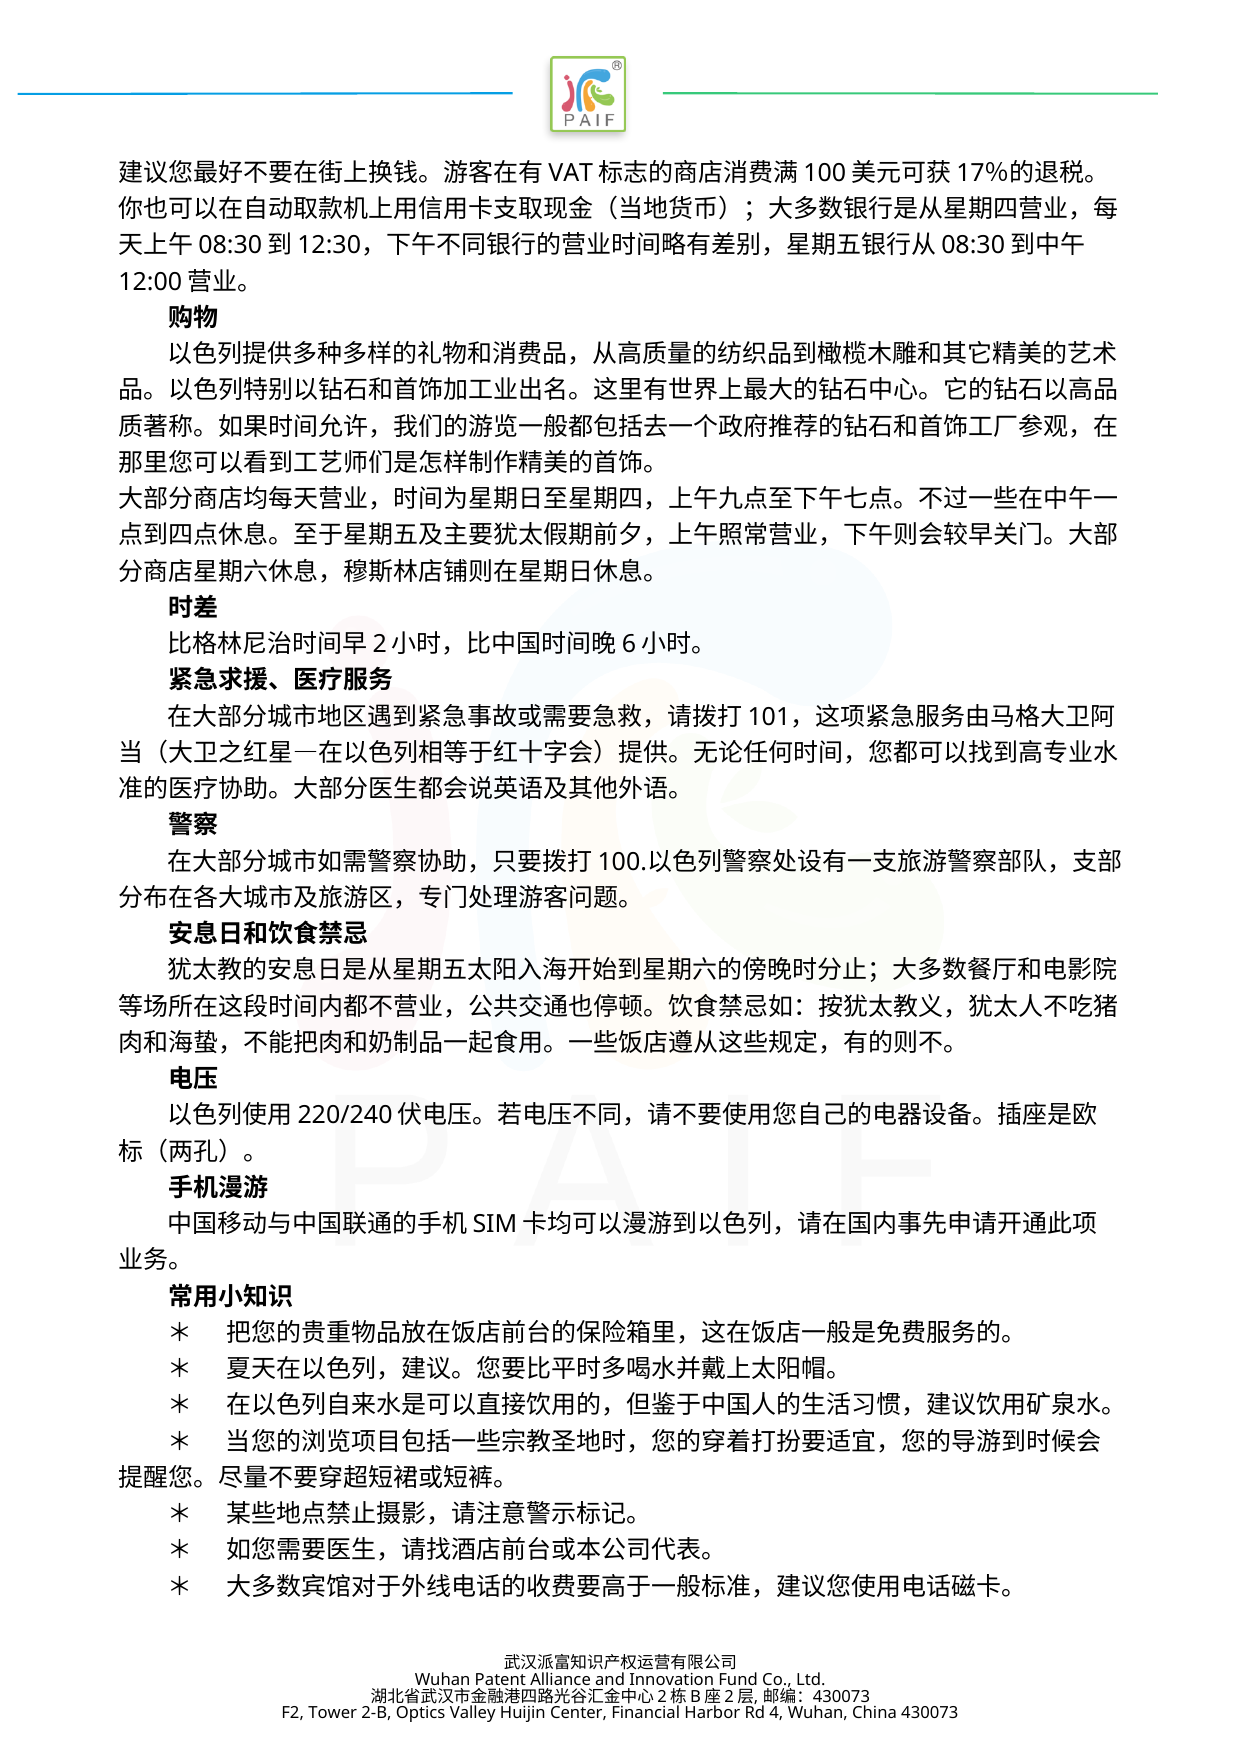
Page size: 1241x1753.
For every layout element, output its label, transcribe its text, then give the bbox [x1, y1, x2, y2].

text 紧急求援、医疗服务 [118, 660, 1122, 696]
text ＊ 夏天在以色列，建议。您要比平时多喝水并戴上太阳帽。 [118, 1348, 1122, 1385]
text 警察 [118, 805, 1122, 841]
text 手机漫游 [118, 1167, 1122, 1203]
text ＊ 在以色列自来水是可以直接饮用的，但鉴于中国人的生活习惯，建议饮用矿泉水。 [118, 1385, 1122, 1421]
text ＊ 如您需要医生，请找酒店前台或本公司代表。 [118, 1530, 1122, 1566]
text 安息日和饮食禁忌 [118, 913, 1122, 950]
text ＊ 大多数宾馆对于外线电话的收费要高于一般标准，建议您使用电话磁卡。 [118, 1566, 1122, 1602]
text 犹太教的安息日是从星期五太阳入海开始到星期六的傍晚时分止；大多数餐厅和电影院等场所在这段时间内都不营业，公共交通也停顿。饮食禁忌如：按犹太教义，犹太人不吃猪肉和海蛰，不能把肉和奶制品一起食用。一些饭店遵从这些规定，有的则不。 [118, 950, 1122, 1058]
text 中国移动与中国联通的手机SIM卡均可以漫游到以色列，请在国内事先申请开通此项业务。 [118, 1203, 1122, 1276]
text ＊ 某些地点禁止摄影，请注意警示标记。 [118, 1493, 1122, 1530]
text ＊ 当您的浏览项目包括一些宗教圣地时，您的穿着打扮要适宜，您的导游到时候会提醒您。尽量不要穿超短裙或短裤。 [118, 1421, 1122, 1493]
text 时差 [118, 587, 1122, 623]
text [118, 152, 1122, 297]
text 电压 [118, 1058, 1122, 1095]
text 在大部分城市如需警察协助，只要拨打100.以色列警察处设有一支旅游警察部队，支部分布在各大城市及旅游区，专门处理游客问题。 [118, 841, 1122, 913]
picture [550, 56, 626, 132]
text 大部分商店均每天营业，时间为星期日至星期四，上午九点至下午七点。不过一些在中午一点到四点休息。至于星期五及主要犹太假期前夕，上午照常营业，下午则会较早关门。大部分商店星期六休息，穆斯林店铺则在星期日休息。 [118, 478, 1122, 587]
text 以色列提供多种多样的礼物和消费品，从高质量的纺织品到橄榄木雕和其它精美的艺术品。以色列特别以钻石和首饰加工业出名。这里有世界上最大的钻石中心。它的钻石以高品质著称。如果时间允许，我们的游览一般都包括去一个政府推荐的钻石和首饰工厂参观，在那里您可以看到工艺师们是怎样制作精美的首饰。 [118, 333, 1122, 478]
text 购物 [118, 297, 1122, 333]
text ＊ 把您的贵重物品放在饭店前台的保险箱里，这在饭店一般是免费服务的。 [118, 1312, 1122, 1348]
text 常用小知识 [118, 1276, 1122, 1312]
text 以色列使用220/240伏电压。若电压不同，请不要使用您自己的电器设备。插座是欧标（两孔）。 [118, 1095, 1122, 1167]
text 比格林尼治时间早2小时，比中国时间晚6小时。 [118, 623, 1122, 660]
text 在大部分城市地区遇到紧急事故或需要急救，请拨打101，这项紧急服务由马格大卫阿当（大卫之红星—在以色列相等于红十字会）提供。无论任何时间，您都可以找到高专业水准的医疗协助。大部分医生都会说英语及其他外语。 [118, 696, 1122, 805]
